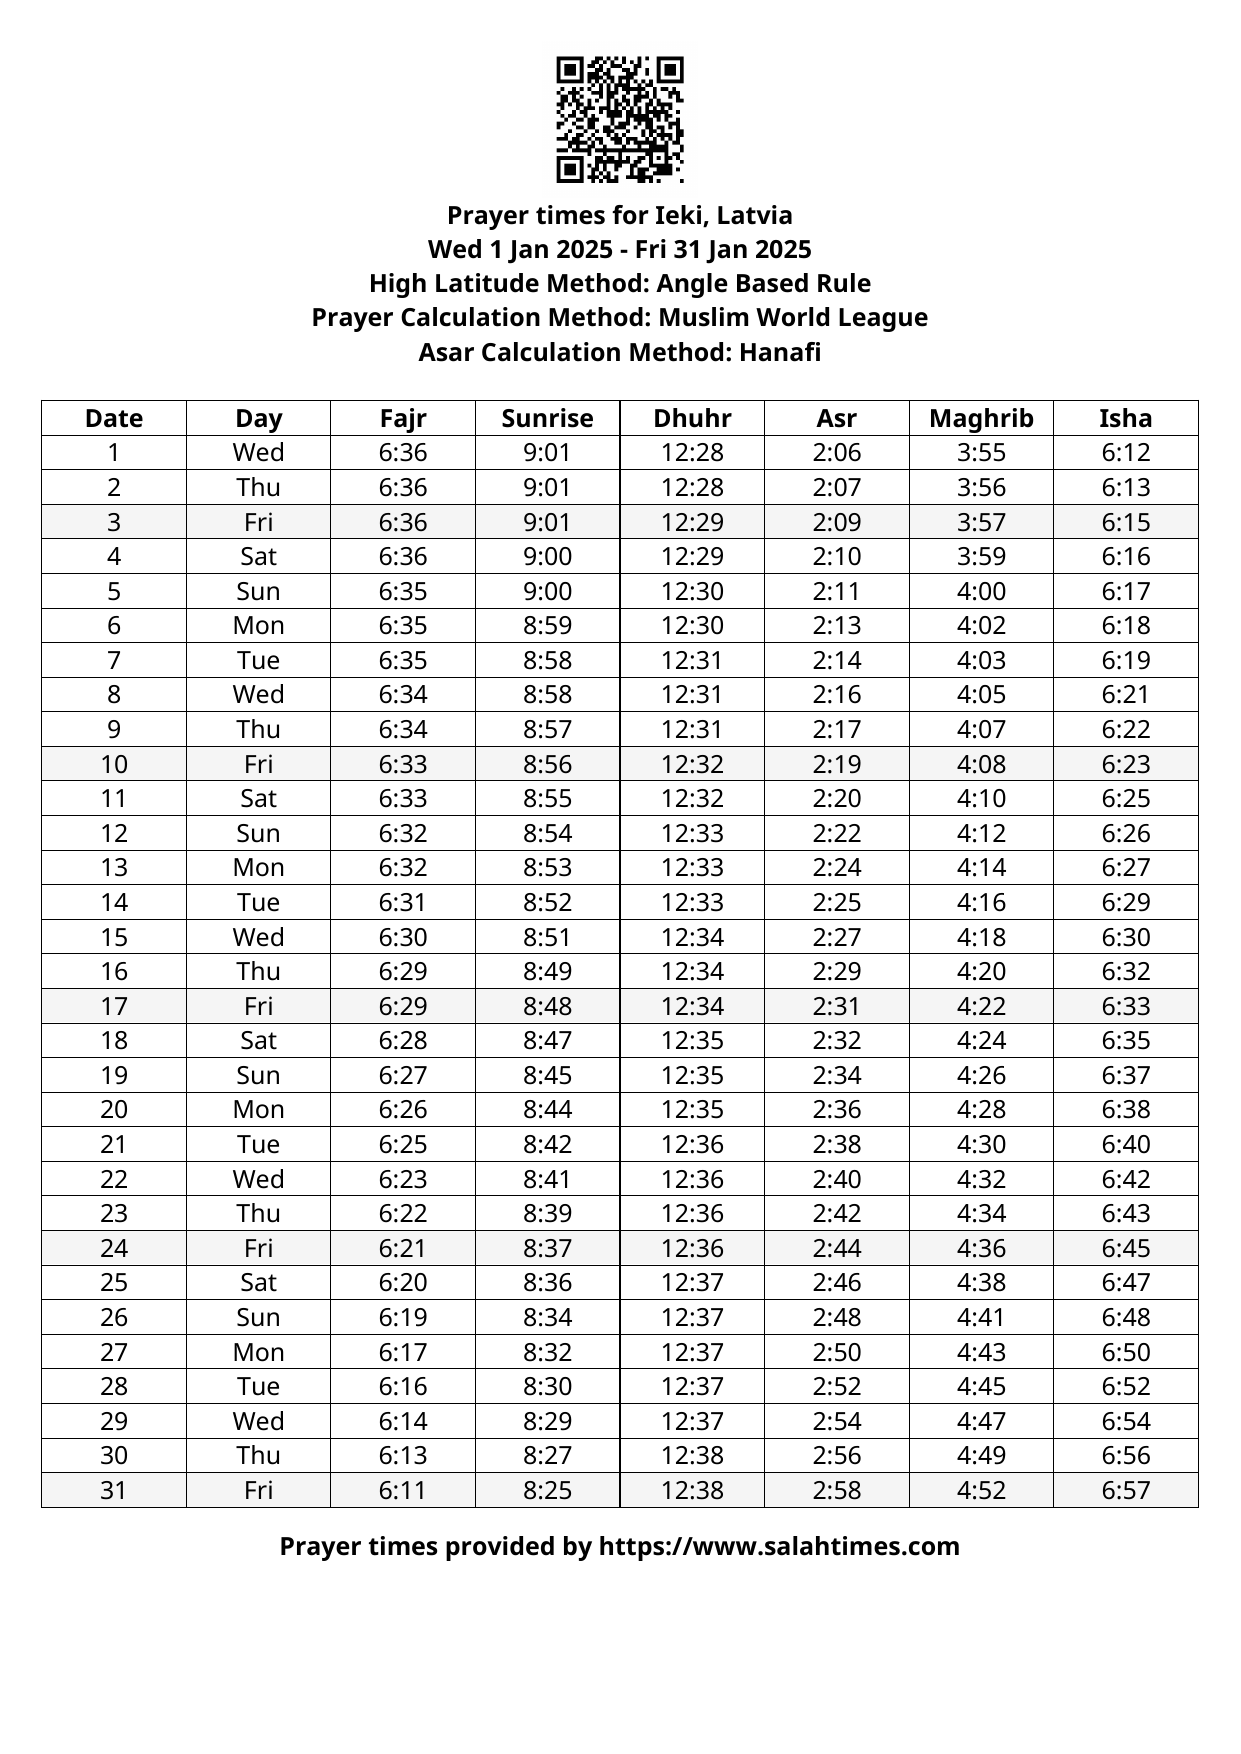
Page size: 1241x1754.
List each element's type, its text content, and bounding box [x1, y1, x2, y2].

table_cell Sun [187, 1058, 330, 1092]
table_cell 4:05 [910, 678, 1053, 711]
table_cell 12:36 [621, 1162, 764, 1195]
table_cell 8:52 [476, 885, 619, 919]
table_cell 6:52 [1054, 1369, 1198, 1403]
table_cell 4:52 [910, 1473, 1053, 1507]
table_cell 12:34 [621, 920, 764, 953]
table_cell 4:45 [910, 1369, 1053, 1403]
table_cell 12:30 [621, 574, 764, 607]
table_cell Sat [187, 1266, 330, 1299]
table_header Fajr [331, 401, 475, 434]
table_cell Sun [187, 816, 330, 849]
table_cell 3:59 [910, 539, 1053, 573]
table_cell 30 [42, 1439, 186, 1472]
table_cell 25 [42, 1266, 186, 1299]
table_cell 24 [42, 1231, 186, 1264]
table_cell 6:43 [1054, 1196, 1198, 1230]
table_cell 9:01 [476, 436, 619, 469]
table_cell 6:36 [331, 539, 475, 573]
table_cell 2:07 [765, 470, 909, 504]
table_cell 8:44 [476, 1093, 619, 1126]
table_cell 4:22 [910, 989, 1053, 1022]
table_cell Sun [187, 574, 330, 607]
table_cell Fri [187, 505, 330, 538]
table_cell 6:34 [331, 712, 475, 746]
table_cell 4:43 [910, 1335, 1053, 1368]
table_cell 2:34 [765, 1058, 909, 1092]
table_cell 12:28 [621, 436, 764, 469]
table_header Date [42, 401, 186, 434]
table_cell 2:54 [765, 1404, 909, 1437]
table_cell 12:31 [621, 712, 764, 746]
table_cell 6:23 [331, 1162, 475, 1195]
table_cell 6:28 [331, 1024, 475, 1057]
table_cell 29 [42, 1404, 186, 1437]
table_cell 12:29 [621, 539, 764, 573]
table_cell 19 [42, 1058, 186, 1092]
table_cell 15 [42, 920, 186, 953]
table_cell 8:54 [476, 816, 619, 849]
table_cell 6:21 [331, 1231, 475, 1264]
table_cell 4:08 [910, 747, 1053, 780]
table_cell 6:36 [331, 470, 475, 504]
table_cell 6:45 [1054, 1231, 1198, 1264]
table_cell 6:32 [1054, 954, 1198, 988]
table_cell 8:58 [476, 678, 619, 711]
table_cell 8:57 [476, 712, 619, 746]
table_cell 22 [42, 1162, 186, 1195]
table_header Asr [765, 401, 909, 434]
table_cell 12 [42, 816, 186, 849]
table_cell 6:50 [1054, 1335, 1198, 1368]
table_cell 8:58 [476, 643, 619, 677]
text High Latitude Method: Angle Based Rule [42, 266, 1198, 300]
table_cell 2:48 [765, 1300, 909, 1334]
table_cell Wed [187, 678, 330, 711]
table_cell 17 [42, 989, 186, 1022]
table_cell 6:26 [1054, 816, 1198, 849]
table_cell 11 [42, 781, 186, 815]
picture [542, 41, 699, 198]
table_cell 4:18 [910, 920, 1053, 953]
table_cell 6:56 [1054, 1439, 1198, 1472]
table_cell Wed [187, 436, 330, 469]
table_cell 6:32 [331, 851, 475, 884]
table_cell Tue [187, 1127, 330, 1161]
table_cell 8:59 [476, 609, 619, 642]
table_cell 12:37 [621, 1300, 764, 1334]
table_cell 6:48 [1054, 1300, 1198, 1334]
table_cell Sat [187, 781, 330, 815]
table_cell 6:16 [1054, 539, 1198, 573]
table_cell 3:57 [910, 505, 1053, 538]
table_cell 6:30 [331, 920, 475, 953]
table_cell 12:32 [621, 781, 764, 815]
table_cell 6:11 [331, 1473, 475, 1507]
table_cell 8:34 [476, 1300, 619, 1334]
table_cell 2:14 [765, 643, 909, 677]
table_cell 8:25 [476, 1473, 619, 1507]
table_cell 2:46 [765, 1266, 909, 1299]
table_cell 2:20 [765, 781, 909, 815]
table_cell 6:31 [331, 885, 475, 919]
table_cell 12:34 [621, 954, 764, 988]
table_cell 10 [42, 747, 186, 780]
table_cell 2:13 [765, 609, 909, 642]
table_cell 8:53 [476, 851, 619, 884]
table_cell 31 [42, 1473, 186, 1507]
table_cell 4:07 [910, 712, 1053, 746]
table_cell 12:35 [621, 1058, 764, 1092]
table_cell 12:36 [621, 1127, 764, 1161]
table_cell 12:28 [621, 470, 764, 504]
table_cell 8:48 [476, 989, 619, 1022]
table_cell 8:41 [476, 1162, 619, 1195]
table_cell Tue [187, 885, 330, 919]
table_cell 28 [42, 1369, 186, 1403]
table_cell 27 [42, 1335, 186, 1368]
table_cell 2 [42, 470, 186, 504]
table_cell 2:27 [765, 920, 909, 953]
table_cell 6:27 [1054, 851, 1198, 884]
table_cell 4:32 [910, 1162, 1053, 1195]
table_cell 4:49 [910, 1439, 1053, 1472]
text Prayer times provided by https://www.salahtimes.com [42, 1528, 1198, 1563]
table_cell 2:11 [765, 574, 909, 607]
table_cell 3 [42, 505, 186, 538]
table_cell 13 [42, 851, 186, 884]
table_cell 12:38 [621, 1473, 764, 1507]
table_cell 6:30 [1054, 920, 1198, 953]
table_cell 6:27 [331, 1058, 475, 1092]
table_cell 4:10 [910, 781, 1053, 815]
table_cell 21 [42, 1127, 186, 1161]
table_cell 6:29 [1054, 885, 1198, 919]
table_cell 2:50 [765, 1335, 909, 1368]
text Wed 1 Jan 2025 - Fri 31 Jan 2025 [42, 232, 1198, 266]
table_cell Tue [187, 1369, 330, 1403]
table_header Dhuhr [621, 401, 764, 434]
table_cell 2:44 [765, 1231, 909, 1264]
table_cell Fri [187, 1473, 330, 1507]
table_cell 6:19 [331, 1300, 475, 1334]
table_cell Mon [187, 609, 330, 642]
table_cell 3:56 [910, 470, 1053, 504]
table_header Isha [1054, 401, 1198, 434]
table_cell 12:37 [621, 1266, 764, 1299]
table_cell 2:06 [765, 436, 909, 469]
table_cell 6:18 [1054, 609, 1198, 642]
table_cell 2:32 [765, 1024, 909, 1057]
text Asar Calculation Method: Hanafi [42, 334, 1198, 368]
table_cell 12:35 [621, 1024, 764, 1057]
table_cell 2:16 [765, 678, 909, 711]
table_cell 2:25 [765, 885, 909, 919]
table_cell 6:26 [331, 1093, 475, 1126]
table_cell 8 [42, 678, 186, 711]
table_cell 23 [42, 1196, 186, 1230]
table_cell 2:36 [765, 1093, 909, 1126]
table_cell 4:16 [910, 885, 1053, 919]
table_cell Mon [187, 1335, 330, 1368]
table_cell 2:22 [765, 816, 909, 849]
table_cell 6:17 [1054, 574, 1198, 607]
table_cell 6:33 [331, 781, 475, 815]
table_cell 12:36 [621, 1196, 764, 1230]
table_cell 12:31 [621, 678, 764, 711]
table_cell 4:26 [910, 1058, 1053, 1092]
table_cell 12:29 [621, 505, 764, 538]
text Prayer times for Ieki, Latvia [42, 198, 1198, 232]
table_cell 2:19 [765, 747, 909, 780]
table_cell 8:27 [476, 1439, 619, 1472]
table_cell 4:00 [910, 574, 1053, 607]
table_cell 8:37 [476, 1231, 619, 1264]
table_cell 12:37 [621, 1335, 764, 1368]
table_cell 4:41 [910, 1300, 1053, 1334]
table_cell 9 [42, 712, 186, 746]
table_cell 2:17 [765, 712, 909, 746]
table_cell 6:19 [1054, 643, 1198, 677]
table_cell 8:42 [476, 1127, 619, 1161]
table_cell 2:38 [765, 1127, 909, 1161]
table_cell 6:13 [331, 1439, 475, 1472]
table_cell 6:14 [331, 1404, 475, 1437]
table_cell 12:34 [621, 989, 764, 1022]
table_cell 6:33 [331, 747, 475, 780]
table_cell Thu [187, 712, 330, 746]
table_header Maghrib [910, 401, 1053, 434]
table_cell Tue [187, 643, 330, 677]
table_cell 2:42 [765, 1196, 909, 1230]
table_cell 6:35 [331, 574, 475, 607]
table_cell 8:32 [476, 1335, 619, 1368]
table_cell 4:38 [910, 1266, 1053, 1299]
table_cell Fri [187, 1231, 330, 1264]
table_cell 6:29 [331, 954, 475, 988]
table_cell 2:09 [765, 505, 909, 538]
table_cell 6:16 [331, 1369, 475, 1403]
table_cell 6:22 [331, 1196, 475, 1230]
table_cell Sun [187, 1300, 330, 1334]
table_cell 9:01 [476, 505, 619, 538]
table_cell 6:12 [1054, 436, 1198, 469]
table_cell 6:57 [1054, 1473, 1198, 1507]
table_cell 9:00 [476, 574, 619, 607]
table_cell Fri [187, 747, 330, 780]
table_cell 4:30 [910, 1127, 1053, 1161]
table_cell 6:40 [1054, 1127, 1198, 1161]
table_cell 4:20 [910, 954, 1053, 988]
table_cell 12:35 [621, 1093, 764, 1126]
table_cell Thu [187, 1439, 330, 1472]
table_cell 12:38 [621, 1439, 764, 1472]
table_cell 8:55 [476, 781, 619, 815]
table_cell Wed [187, 1162, 330, 1195]
table_cell 14 [42, 885, 186, 919]
table_cell 6:23 [1054, 747, 1198, 780]
table_cell 7 [42, 643, 186, 677]
table_cell 5 [42, 574, 186, 607]
table_cell 8:30 [476, 1369, 619, 1403]
table_cell 4:28 [910, 1093, 1053, 1126]
table_cell 6:35 [1054, 1024, 1198, 1057]
table_cell 8:47 [476, 1024, 619, 1057]
table_cell 8:36 [476, 1266, 619, 1299]
table_cell 2:10 [765, 539, 909, 573]
table_cell Sat [187, 1024, 330, 1057]
table_cell 6:17 [331, 1335, 475, 1368]
table_cell 6:38 [1054, 1093, 1198, 1126]
table_cell 6:25 [1054, 781, 1198, 815]
table_cell 8:49 [476, 954, 619, 988]
table_header Day [187, 401, 330, 434]
table_header Sunrise [476, 401, 619, 434]
table_cell 6 [42, 609, 186, 642]
table_cell 6:15 [1054, 505, 1198, 538]
table_cell 4:12 [910, 816, 1053, 849]
table_cell 12:30 [621, 609, 764, 642]
table_cell 6:35 [331, 609, 475, 642]
table_cell 6:25 [331, 1127, 475, 1161]
table_cell Sat [187, 539, 330, 573]
table_cell 6:21 [1054, 678, 1198, 711]
table_cell 2:31 [765, 989, 909, 1022]
table_cell 2:40 [765, 1162, 909, 1195]
table_cell 6:32 [331, 816, 475, 849]
text Prayer Calculation Method: Muslim World League [42, 300, 1198, 334]
table_cell 8:29 [476, 1404, 619, 1437]
table_cell 9:00 [476, 539, 619, 573]
table_cell 2:56 [765, 1439, 909, 1472]
table_cell 4:47 [910, 1404, 1053, 1437]
table_cell 8:39 [476, 1196, 619, 1230]
table_cell 2:24 [765, 851, 909, 884]
table_cell 6:37 [1054, 1058, 1198, 1092]
table_cell 6:22 [1054, 712, 1198, 746]
table_cell 18 [42, 1024, 186, 1057]
table_cell 26 [42, 1300, 186, 1334]
table_cell 8:51 [476, 920, 619, 953]
table_cell 12:32 [621, 747, 764, 780]
table_cell 6:13 [1054, 470, 1198, 504]
table_cell 6:36 [331, 436, 475, 469]
table_cell 1 [42, 436, 186, 469]
table_cell 6:33 [1054, 989, 1198, 1022]
table_cell 6:34 [331, 678, 475, 711]
table_cell Mon [187, 1093, 330, 1126]
table_cell 4:03 [910, 643, 1053, 677]
table_cell 6:35 [331, 643, 475, 677]
table_cell 2:52 [765, 1369, 909, 1403]
table_cell 6:29 [331, 989, 475, 1022]
table_cell 6:47 [1054, 1266, 1198, 1299]
table_cell 6:42 [1054, 1162, 1198, 1195]
table_cell 12:33 [621, 816, 764, 849]
table_cell 3:55 [910, 436, 1053, 469]
table_cell Thu [187, 1196, 330, 1230]
table_cell Thu [187, 470, 330, 504]
table_cell 12:37 [621, 1369, 764, 1403]
table_cell 16 [42, 954, 186, 988]
table_cell Fri [187, 989, 330, 1022]
table_cell 8:56 [476, 747, 619, 780]
table_cell 12:36 [621, 1231, 764, 1264]
table_cell 4 [42, 539, 186, 573]
table_cell 12:33 [621, 885, 764, 919]
table_cell Wed [187, 1404, 330, 1437]
table_cell 4:24 [910, 1024, 1053, 1057]
table_cell 12:37 [621, 1404, 764, 1437]
table_cell 2:58 [765, 1473, 909, 1507]
table_cell 6:20 [331, 1266, 475, 1299]
table_cell 6:36 [331, 505, 475, 538]
table_cell Wed [187, 920, 330, 953]
table_cell 6:54 [1054, 1404, 1198, 1437]
table_cell 9:01 [476, 470, 619, 504]
table_cell 20 [42, 1093, 186, 1126]
table_cell 2:29 [765, 954, 909, 988]
table_cell 4:02 [910, 609, 1053, 642]
table_cell 12:33 [621, 851, 764, 884]
table_cell Mon [187, 851, 330, 884]
table_cell 4:14 [910, 851, 1053, 884]
table_cell Thu [187, 954, 330, 988]
table_cell 8:45 [476, 1058, 619, 1092]
table_cell 4:34 [910, 1196, 1053, 1230]
table_cell 12:31 [621, 643, 764, 677]
table_cell 4:36 [910, 1231, 1053, 1264]
